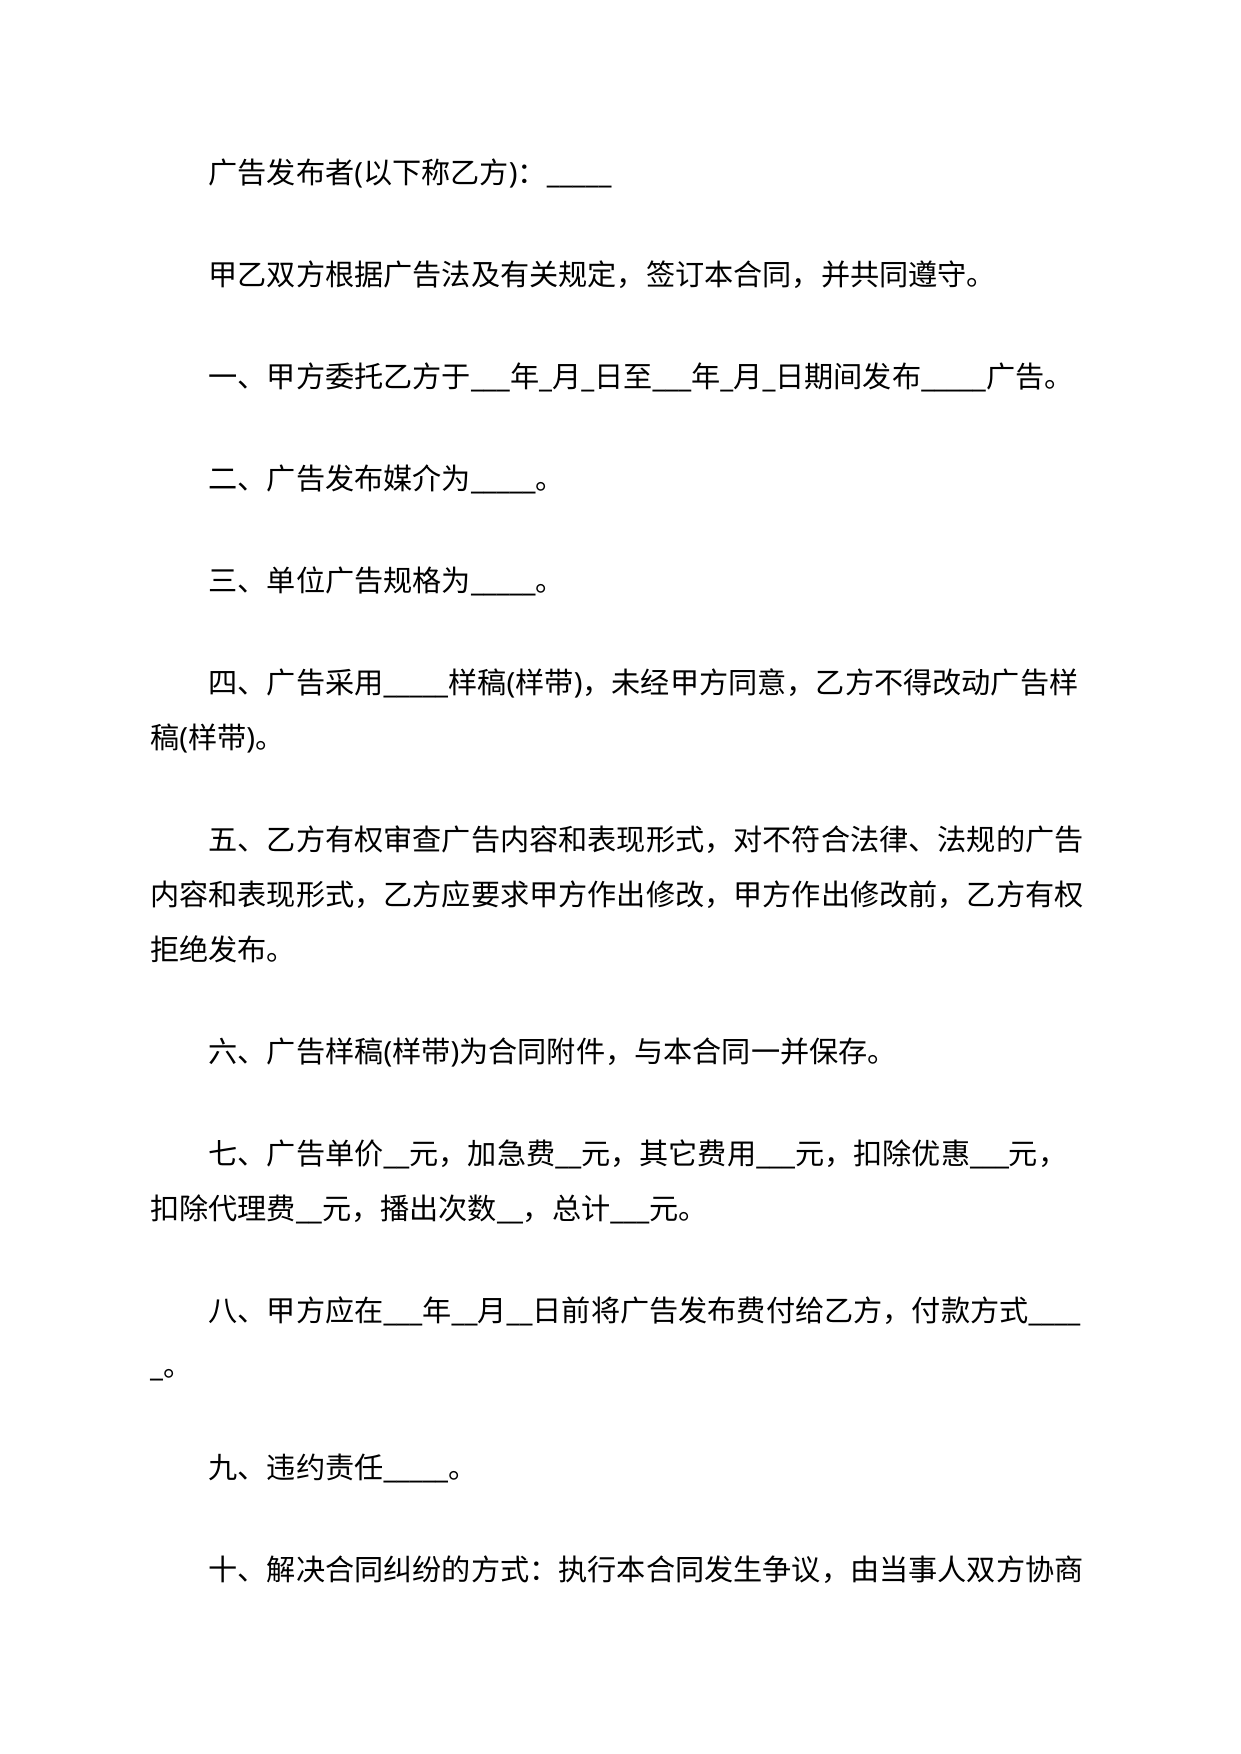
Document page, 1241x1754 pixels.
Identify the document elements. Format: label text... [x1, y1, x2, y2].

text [150, 1546, 1090, 1588]
text 四、广告采用_____样稿(样带)，未经甲方同意，乙方不得改动广告样稿(样带)。 [150, 660, 1090, 757]
text 二、广告发布媒介为_____。 [150, 456, 1090, 498]
text 八、甲方应在___年__月__日前将广告发布费付给乙方，付款方式_____。 [150, 1287, 1090, 1384]
text 甲乙双方根据广告法及有关规定，签订本合同，并共同遵守。 [150, 252, 1090, 294]
text 六、广告样稿(样带)为合同附件，与本合同一并保存。 [150, 1028, 1090, 1071]
text 广告发布者(以下称乙方)：_____ [150, 150, 1090, 192]
text 七、广告单价__元，加急费__元，其它费用___元，扣除优惠___元，扣除代理费__元，播出次数__，总计___元。 [150, 1130, 1090, 1228]
text 九、违约责任_____。 [150, 1444, 1090, 1487]
text 三、单位广告规格为_____。 [150, 558, 1090, 600]
text 五、乙方有权审查广告内容和表现形式，对不符合法律、法规的广告内容和表现形式，乙方应要求甲方作出修改，甲方作出修改前，乙方有权拒绝发布。 [150, 817, 1090, 969]
text 一、甲方委托乙方于___年_月_日至___年_月_日期间发布_____广告。 [150, 354, 1090, 396]
